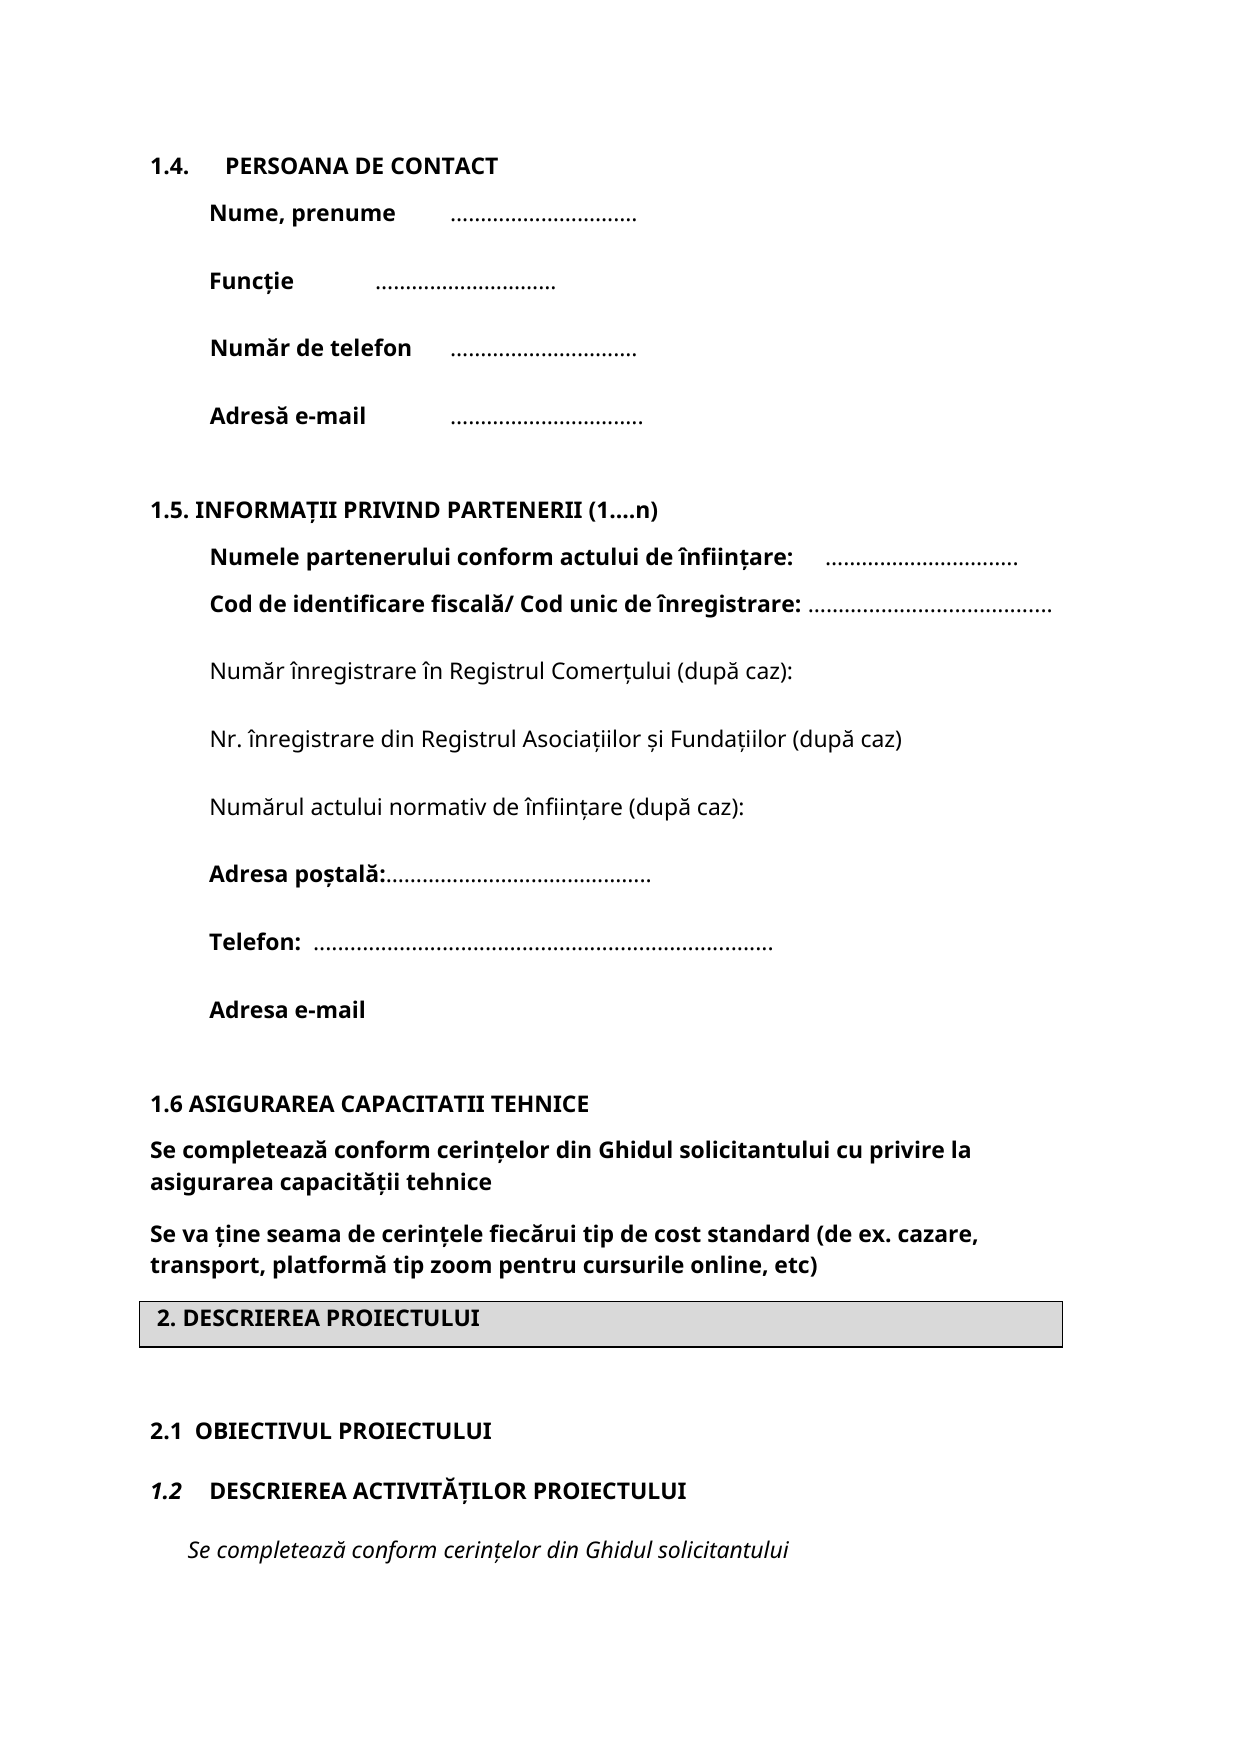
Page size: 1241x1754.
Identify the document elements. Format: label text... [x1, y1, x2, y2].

text Numele partenerului conform actului de înfiinţare: ………………………….. [150, 541, 1090, 572]
text 2.1 OBIECTIVUL PROIECTULUI [150, 1415, 1090, 1446]
text Se completează conform cerințelor din Ghidul solicitantului [187, 1534, 1090, 1565]
text Adresă e-mail ………………………….. [150, 400, 1090, 431]
text 1.6 ASIGURAREA CAPACITATII TEHNICE [150, 1087, 1090, 1119]
text Număr înregistrare în Registrul Comerțului (după caz): [150, 655, 1090, 686]
text Adresa e-mail [150, 994, 1090, 1025]
text Telefon: ........................................................................... [150, 926, 1090, 957]
text Funcţie ………………………… [150, 264, 1090, 296]
list PERSOANA DE CONTACT [150, 150, 1090, 181]
text Nume, prenume …………………………. [150, 197, 1090, 228]
text Adresa poştală:…………………………………….. [150, 858, 1090, 889]
text Nr. înregistrare din Registrul Asociațiilor și Fundațiilor (după caz) [150, 723, 1090, 754]
text Cod de identificare fiscală/ Cod unic de înregistrare: ………............................... [150, 587, 1090, 619]
text Număr de telefon …………………………. [150, 332, 1090, 363]
table_header DESCRIEREA PROIECTULUI [140, 1302, 1062, 1346]
text 1.5. INFORMAȚII PRIVIND PARTENERII (1....n) [150, 494, 1090, 525]
text Se va ține seama de cerințele fiecărui tip de cost standard (de ex. cazare, transport, platformă tip zoom pentru cursurile online, etc) [150, 1218, 1090, 1280]
list DESCRIEREA ACTIVITĂŢILOR PROIECTULUI [150, 1474, 1090, 1506]
text Numărul actului normativ de înfiinţare (după caz): [150, 791, 1090, 822]
text Se completează conform cerințelor din Ghidul solicitantului cu privire la asigurarea capacității tehnice [150, 1134, 1090, 1197]
